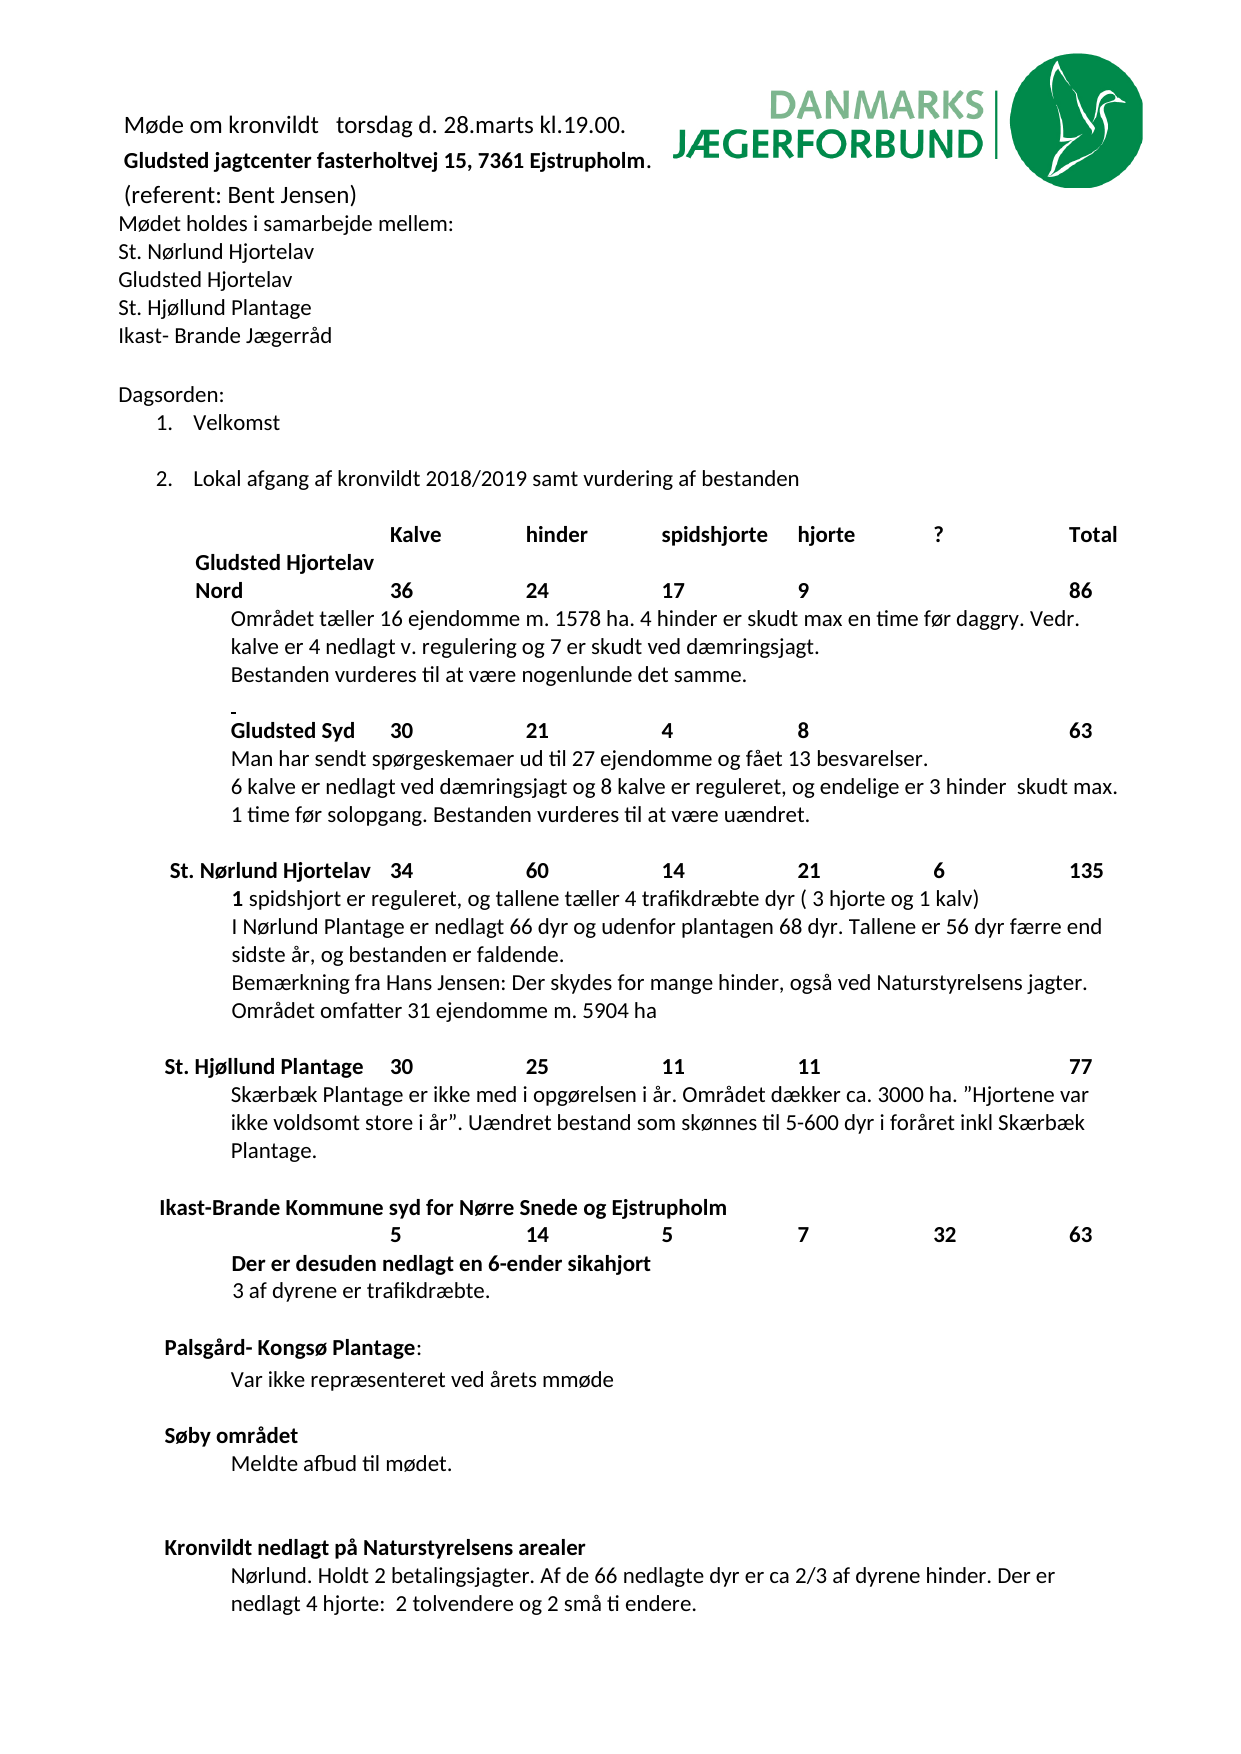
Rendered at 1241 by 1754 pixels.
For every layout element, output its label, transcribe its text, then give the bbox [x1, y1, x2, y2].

text I Nørlund Plantage er nedlagt 66 dyr og udenfor plantagen 68 dyr. Tallene er 56 dyr færre end [118, 912, 1122, 940]
text Palsgård- Kongsø Plantage: [118, 1333, 1122, 1361]
text Møde om kronvildt torsdag d. 28.marts kl.19.00. [118, 109, 671, 139]
text Ikast- Brande Jægerråd [118, 321, 1122, 349]
text sidste år, og bestanden er faldende. [118, 940, 1122, 968]
text Gludsted Hjortelav [118, 265, 1122, 293]
text St. Nørlund Hjortelav 34 60 14 21 6 135 [118, 856, 1122, 884]
text St. Hjøllund Plantage [118, 293, 1122, 321]
text Området omfatter 31 ejendomme m. 5904 ha [118, 996, 1122, 1024]
list Gludsted Syd 30 21 4 8 63 [231, 716, 1122, 744]
text Nord 36 24 17 9 86 [118, 576, 1122, 604]
text Dagsorden: [118, 380, 1122, 408]
list Bestanden vurderes til at være nogenlunde det samme. [231, 660, 1122, 688]
text Der er desuden nedlagt en 6-ender sikahjort [118, 1249, 1122, 1277]
list Var ikke repræsenteret ved årets mmøde [231, 1365, 1122, 1393]
text Mødet holdes i samarbejde mellem: [118, 209, 1122, 237]
list Nørlund. Holdt 2 betalingsjagter. Af de 66 nedlagte dyr er ca 2/3 af dyrene hinder. Der er nedlagt 4 hjorte: 2 tolvendere og 2 små ti endere. [231, 1561, 1122, 1617]
text Kronvildt nedlagt på Naturstyrelsens arealer [118, 1533, 1122, 1561]
text 3 af dyrene er trafikdræbte. [118, 1277, 1122, 1305]
text St. Hjøllund Plantage 30 25 11 11 77 [118, 1052, 1122, 1081]
text Gludsted Hjortelav [118, 548, 1122, 576]
text Bemærkning fra Hans Jensen: Der skydes for mange hinder, også ved Naturstyrelsens jagter. [118, 968, 1122, 996]
text Søby området [118, 1421, 1122, 1449]
list Meldte afbud til mødet. [231, 1449, 1122, 1477]
list Lokal afgang af kronvildt 2018/2019 samt vurdering af bestanden [156, 464, 1122, 492]
text Gludsted jagtcenter fasterholtvej 15, 7361 Ejstrupholm. [118, 144, 671, 174]
list Området tæller 16 ejendomme m. 1578 ha. 4 hinder er skudt max en time før daggry. Vedr. kalve er 4 nedlagt v. regulering og 7 er skudt ved dæmringsjagt. [231, 604, 1122, 660]
text (referent: Bent Jensen) [118, 179, 1122, 209]
text 1 spidshjort er reguleret, og tallene tæller 4 trafikdræbte dyr ( 3 hjorte og 1 kalv) [118, 884, 1122, 912]
text Ikast-Brande Kommune syd for Nørre Snede og Ejstrupholm [118, 1193, 1122, 1221]
text 5 14 5 7 32 63 [118, 1221, 1122, 1249]
text St. Nørlund Hjortelav [118, 237, 1122, 265]
list Skærbæk Plantage er ikke med i opgørelsen i år. Området dækker ca. 3000 ha. ”Hjortene var ikke voldsomt store i år”. Uændret bestand som skønnes til 5-600 dyr i foråret inkl Skærbæk Plantage. [231, 1081, 1122, 1164]
text Kalve hinder spidshjorte hjorte ? Total [118, 520, 1122, 548]
list Man har sendt spørgeskemaer ud til 27 ejendomme og fået 13 besvarelser. [231, 744, 1122, 772]
list 6 kalve er nedlagt ved dæmringsjagt og 8 kalve er reguleret, og endelige er 3 hinder skudt max. 1 time før solopgang. Bestanden vurderes til at være uændret. [231, 772, 1122, 828]
list Velkomst [156, 408, 1122, 436]
